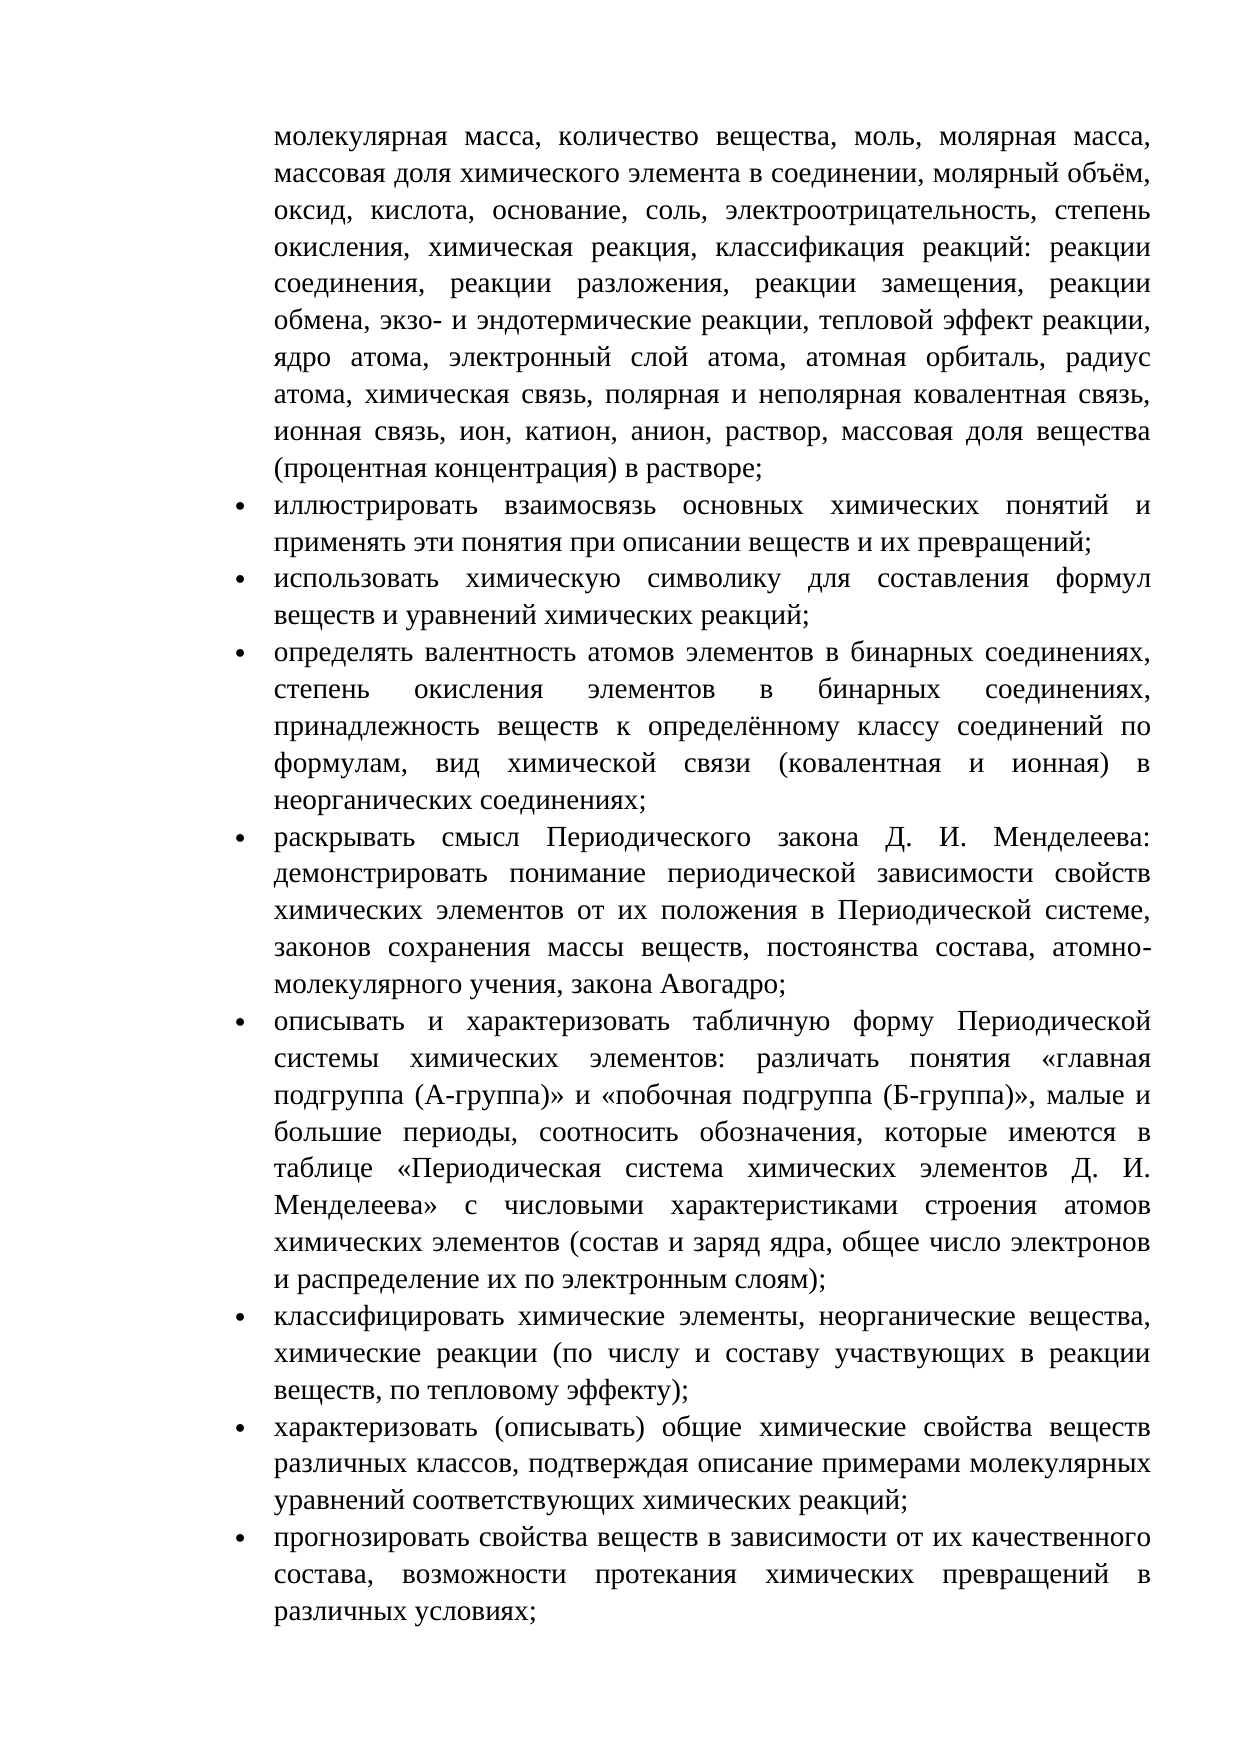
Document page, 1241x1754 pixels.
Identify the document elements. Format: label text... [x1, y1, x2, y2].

list иллюстрировать взаимосвязь основных химических понятий и применять эти понятия при описании веществ и их превращений; [236, 487, 1152, 557]
list классифицировать химические элементы, неорганические вещества, химические реакции (по числу и составу участвующих в реакции веществ, по тепловому эффекту); [236, 1298, 1152, 1405]
list определять валентность атомов элементов в бинарных соединениях, степень окисления элементов в бинарных соединениях, принадлежность веществ к определённому классу соединений по формулам, вид химической связи (ковалентная и ионная) в неорганических соединениях; [236, 634, 1152, 815]
list использовать химическую символику для составления формул веществ и уравнений химических реакций; [236, 561, 1152, 631]
list прогнозировать свойства веществ в зависимости от их качественного состава, возможности протекания химических превращений в различных условиях; [236, 1519, 1152, 1627]
list раскрывать смысл Периодического закона Д. И. Менделеева: демонстрировать понимание периодической зависимости свойств химических элементов от их положения в Периодической системе, законов сохранения массы веществ, постоянства состава, атомно­-молекулярного учения, закона Авогадро; [236, 819, 1152, 1000]
list описывать и характеризовать табличную форму Периодической системы химических элементов: различать понятия «главная подгруппа (А-группа)» и «побочная подгруппа (Б-группа)», малые и большие периоды, соотносить обозначения, которые имеются в таблице «Периодическая система химических элементов Д. И. Менделеева» с числовыми характеристиками строения атомов химических элементов (состав и заряд ядра, общее число электронов и распределение их по электронным слоям); [236, 1003, 1152, 1295]
list характеризовать (описывать) общие химические свойства веществ различных классов, подтверждая описание примерами молекулярных уравнений соответствующих химических реакций; [236, 1409, 1152, 1516]
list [236, 118, 1152, 483]
